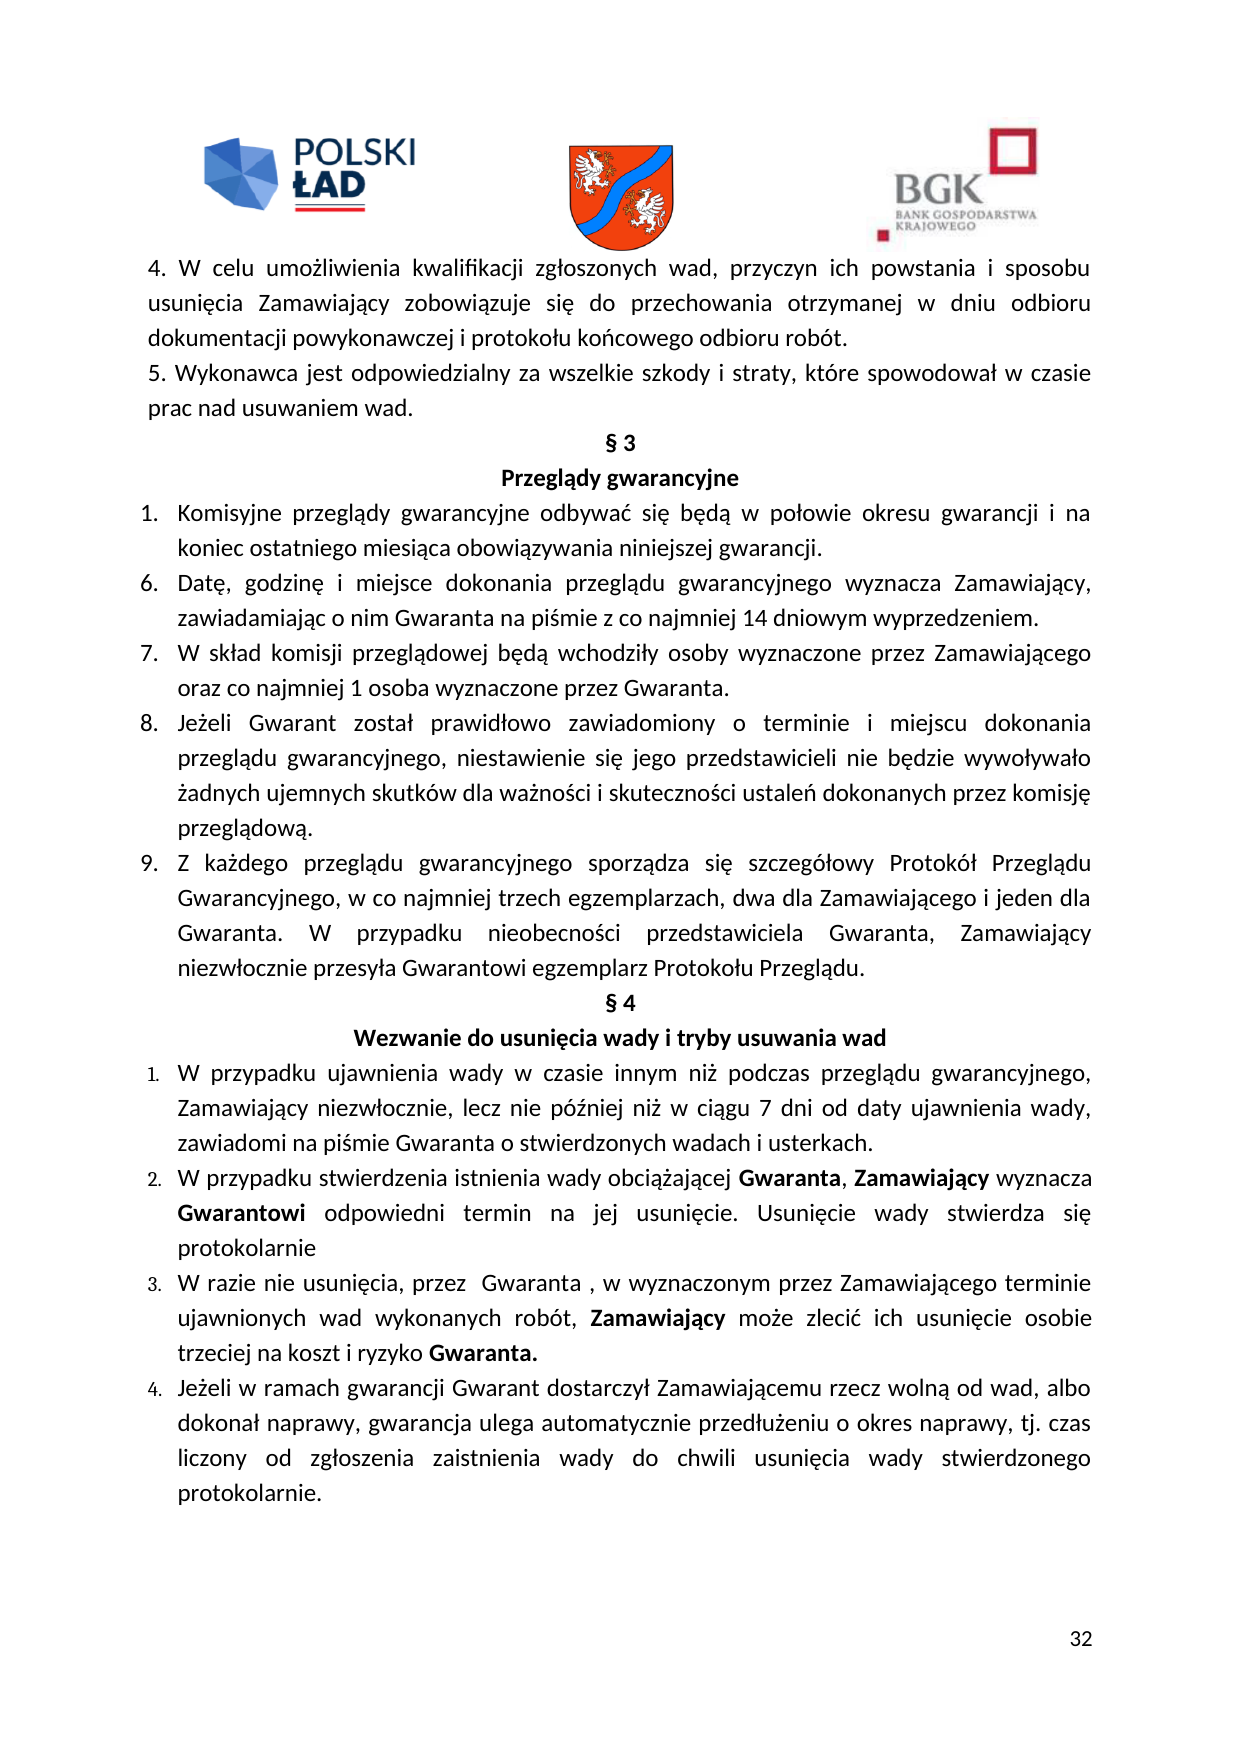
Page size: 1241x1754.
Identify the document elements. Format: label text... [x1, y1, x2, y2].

list W razie nie usunięcia, przez Gwaranta , w wyznaczonym przez Zamawiającego terminie ujawnionych wad wykonanych robót, Zamawiający może zlecić ich usunięcie osobie trzeciej na koszt i ryzyko Gwaranta. [148, 1267, 1092, 1367]
list W skład komisji przeglądowej będą wchodziły osoby wyznaczone przez Zamawiającego oraz co najmniej 1 osoba wyznaczone przez Gwaranta. [140, 637, 1092, 702]
text Wezwanie do usunięcia wady i tryby usuwania wad [148, 1022, 1092, 1052]
list Datę, godzinę i miejsce dokonania przeglądu gwarancyjnego wyznacza Zamawiający, zawiadamiając o nim Gwaranta na piśmie z co najmniej 14 dniowym wyprzedzeniem. [140, 567, 1092, 632]
list Jeżeli w ramach gwarancji Gwarant dostarczył Zamawiającemu rzecz wolną od wad, albo dokonał naprawy, gwarancja ulega automatycznie przedłużeniu o okres naprawy, tj. czas liczony od zgłoszenia zaistnienia wady do chwili usunięcia wady stwierdzonego protokolarnie. [148, 1372, 1092, 1507]
list Z każdego przeglądu gwarancyjnego sporządza się szczegółowy Protokół Przeglądu Gwarancyjnego, w co najmniej trzech egzemplarzach, dwa dla Zamawiającego i jeden dla Gwaranta. W przypadku nieobecności przedstawiciela Gwaranta, Zamawiający niezwłocznie przesyła Gwarantowi egzemplarz Protokołu Przeglądu. [140, 847, 1092, 982]
picture [568, 144, 675, 252]
text § 3 [148, 427, 1092, 457]
text 4. W celu umożliwienia kwalifikacji zgłoszonych wad, przyczyn ich powstania i sposobu usunięcia Zamawiający zobowiązuje się do przechowania otrzymanej w dniu odbioru dokumentacji powykonawczej i protokołu końcowego odbioru robót. [148, 252, 1092, 352]
list Komisyjne przeglądy gwarancyjne odbywać się będą w połowie okresu gwarancji i na koniec ostatniego miesiąca obowiązywania niniejszej gwarancji. [140, 497, 1092, 562]
list Jeżeli Gwarant został prawidłowo zawiadomiony o terminie i miejscu dokonania przeglądu gwarancyjnego, niestawienie się jego przedstawicieli nie będzie wywoływało żadnych ujemnych skutków dla ważności i skuteczności ustaleń dokonanych przez komisję przeglądową. [140, 707, 1092, 842]
list W przypadku stwierdzenia istnienia wady obciążającej Gwaranta, Zamawiający wyznacza Gwarantowi odpowiedni termin na jej usunięcie. Usunięcie wady stwierdza się protokolarnie [148, 1162, 1092, 1262]
text 5. Wykonawca jest odpowiedzialny za wszelkie szkody i straty, które spowodował w czasie prac nad usuwaniem wad. [148, 357, 1092, 422]
list W przypadku ujawnienia wady w czasie innym niż podczas przeglądu gwarancyjnego, Zamawiający niezwłocznie, lecz nie później niż w ciągu 7 dni od daty ujawnienia wady, zawiadomi na piśmie Gwaranta o stwierdzonych wadach i usterkach. [148, 1057, 1092, 1157]
text § 4 [148, 987, 1092, 1017]
text Przeglądy gwarancyjne [148, 462, 1092, 492]
